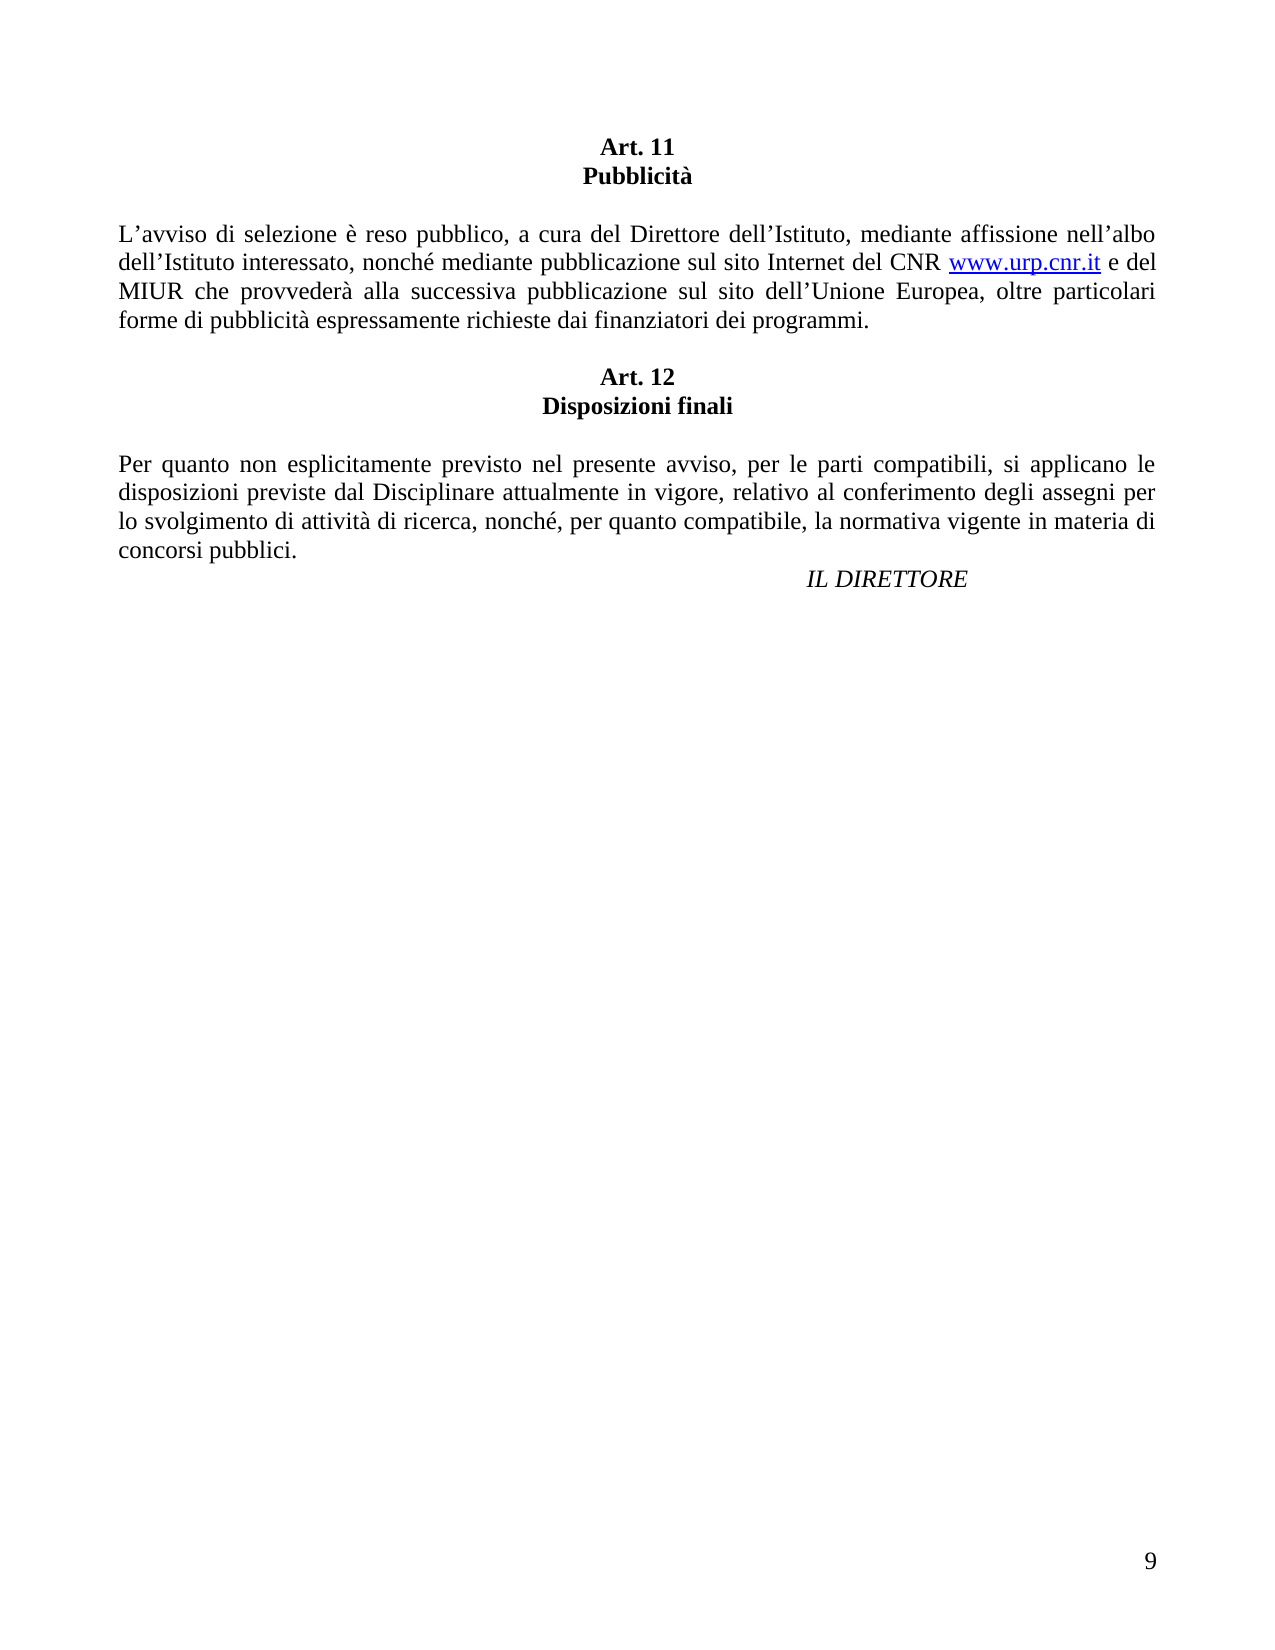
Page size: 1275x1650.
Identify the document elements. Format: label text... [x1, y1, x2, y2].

subtitle IL DIRETTORE [118, 564, 1157, 592]
subtitle Pubblicità [118, 161, 1157, 190]
text Per quanto non esplicitamente previsto nel presente avviso, per le parti compatibili, si applicano le disposizioni previste dal Disciplinare attualmente in vigore, relativo al conferimento degli assegni per lo svolgimento di attività di ricerca, nonché, per quanto compatibile, la normativa vigente in materia di concorsi pubblici. [118, 449, 1157, 564]
text Art. 11 [118, 132, 1157, 161]
text L’avviso di selezione è reso pubblico, a cura del Direttore dell’Istituto, mediante affissione nell’albo dell’Istituto interessato, nonché mediante pubblicazione sul sito Internet del CNR www.urp.cnr.it e del MIUR che provvederà alla successiva pubblicazione sul sito dell’Unione Europea, oltre particolari forme di pubblicità espressamente richieste dai finanziatori dei programmi. [118, 219, 1157, 334]
text Disposizioni finali [118, 391, 1157, 420]
subtitle Art. 12 [118, 362, 1157, 391]
